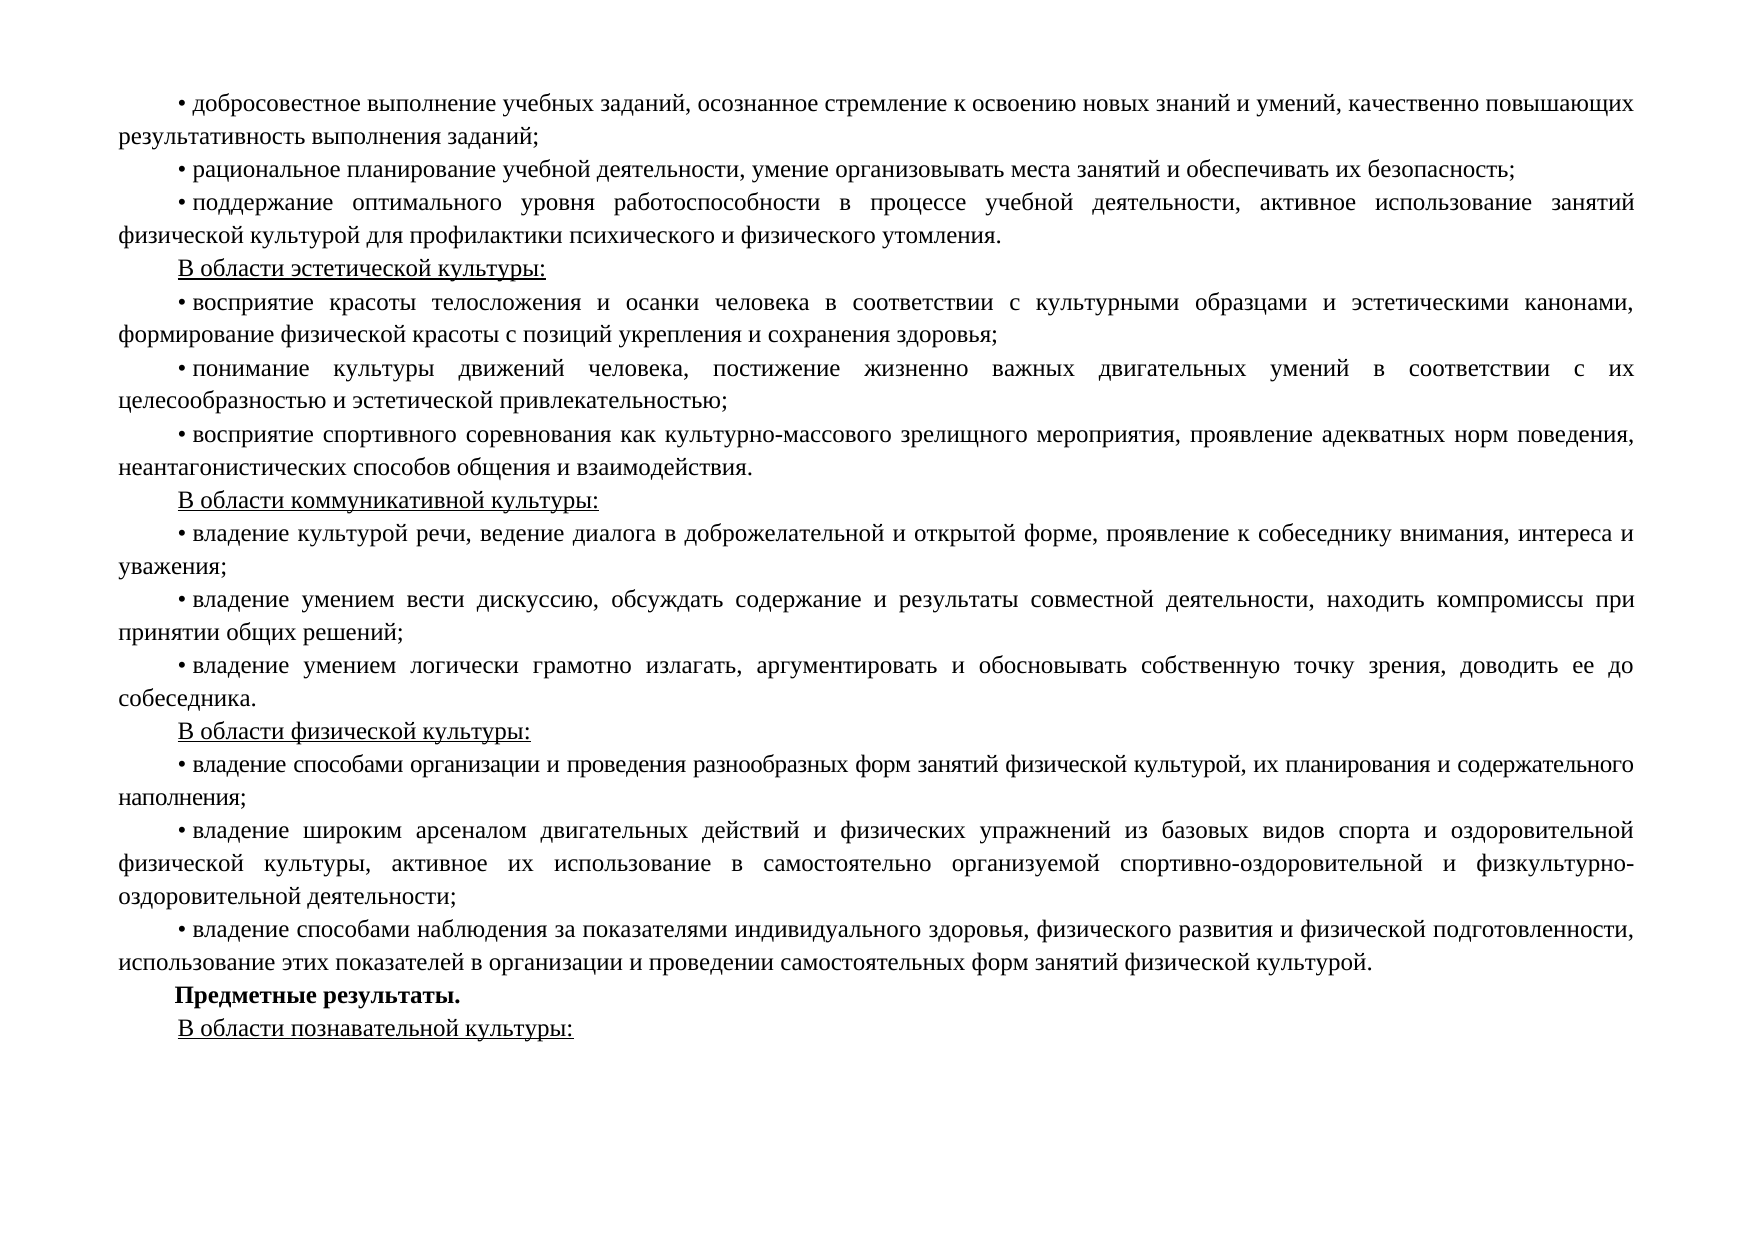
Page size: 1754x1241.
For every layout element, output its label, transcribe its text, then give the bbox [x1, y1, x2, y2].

text • владение культурой речи, ведение диалога в доброжелательной и открытой форме, проявление к собеседнику внимания, интереса и уважения; [118, 518, 1636, 579]
text • восприятие красоты телосложения и осанки человека в соответствии с культурными образцами и эстетическими канонами, формирование физической красоты с позиций укрепления и сохранения здоровья; [118, 287, 1636, 348]
text • владение широким арсеналом двигательных действий и физических упражнений из базовых видов спорта и оздоровительной физической культуры, активное их использование в самостоятельно организуемой спортивно-оздоровительной и физкультурно-оздоровительной деятельности; [118, 815, 1636, 910]
text • владение умением вести дискуссию, обсуждать содержание и результаты совместной деятельности, находить компромиссы при принятии общих решений; [118, 584, 1636, 646]
text В области коммуникативной культуры: [118, 485, 1636, 513]
text • владение умением логически грамотно излагать, аргументировать и обосновывать собственную точку зрения, доводить ее до собеседника. [118, 650, 1636, 712]
text • поддержание оптимального уровня работоспособности в процессе учебной деятельности, активное использование занятий физической культурой для профилактики психического и физического утомления. [118, 187, 1636, 249]
text Предметные результаты. [118, 980, 1636, 1009]
text • восприятие спортивного соревнования как культурно-массового зрелищного мероприятия, проявление адекватных норм поведения, неантагонистических способов общения и взаимодействия. [118, 419, 1636, 480]
text • понимание культуры движений человека, постижение жизненно важных двигательных умений в соответствии с их целесообразностью и эстетической привлекательностью; [118, 353, 1636, 414]
text В области физической культуры: [118, 716, 1636, 744]
text В области познавательной культуры: [118, 1013, 1636, 1042]
text • владение способами наблюдения за показателями индивидуального здоровья, физического развития и физической подготовленности, использование этих показателей в организации и проведении самостоятельных форм занятий физической культурой. [118, 914, 1636, 976]
text • рациональное планирование учебной деятельности, умение организовывать места занятий и обеспечивать их безопасность; [118, 154, 1636, 183]
text • добросовестное выполнение учебных заданий, осознанное стремление к освоению новых знаний и умений, качественно повышающих результативность выполнения заданий; [118, 88, 1636, 150]
text В области эстетической культуры: [118, 253, 1636, 282]
text • владение способами организации и проведения разнообразных форм занятий физической культурой, их планирования и содержательного наполнения; [118, 749, 1636, 811]
